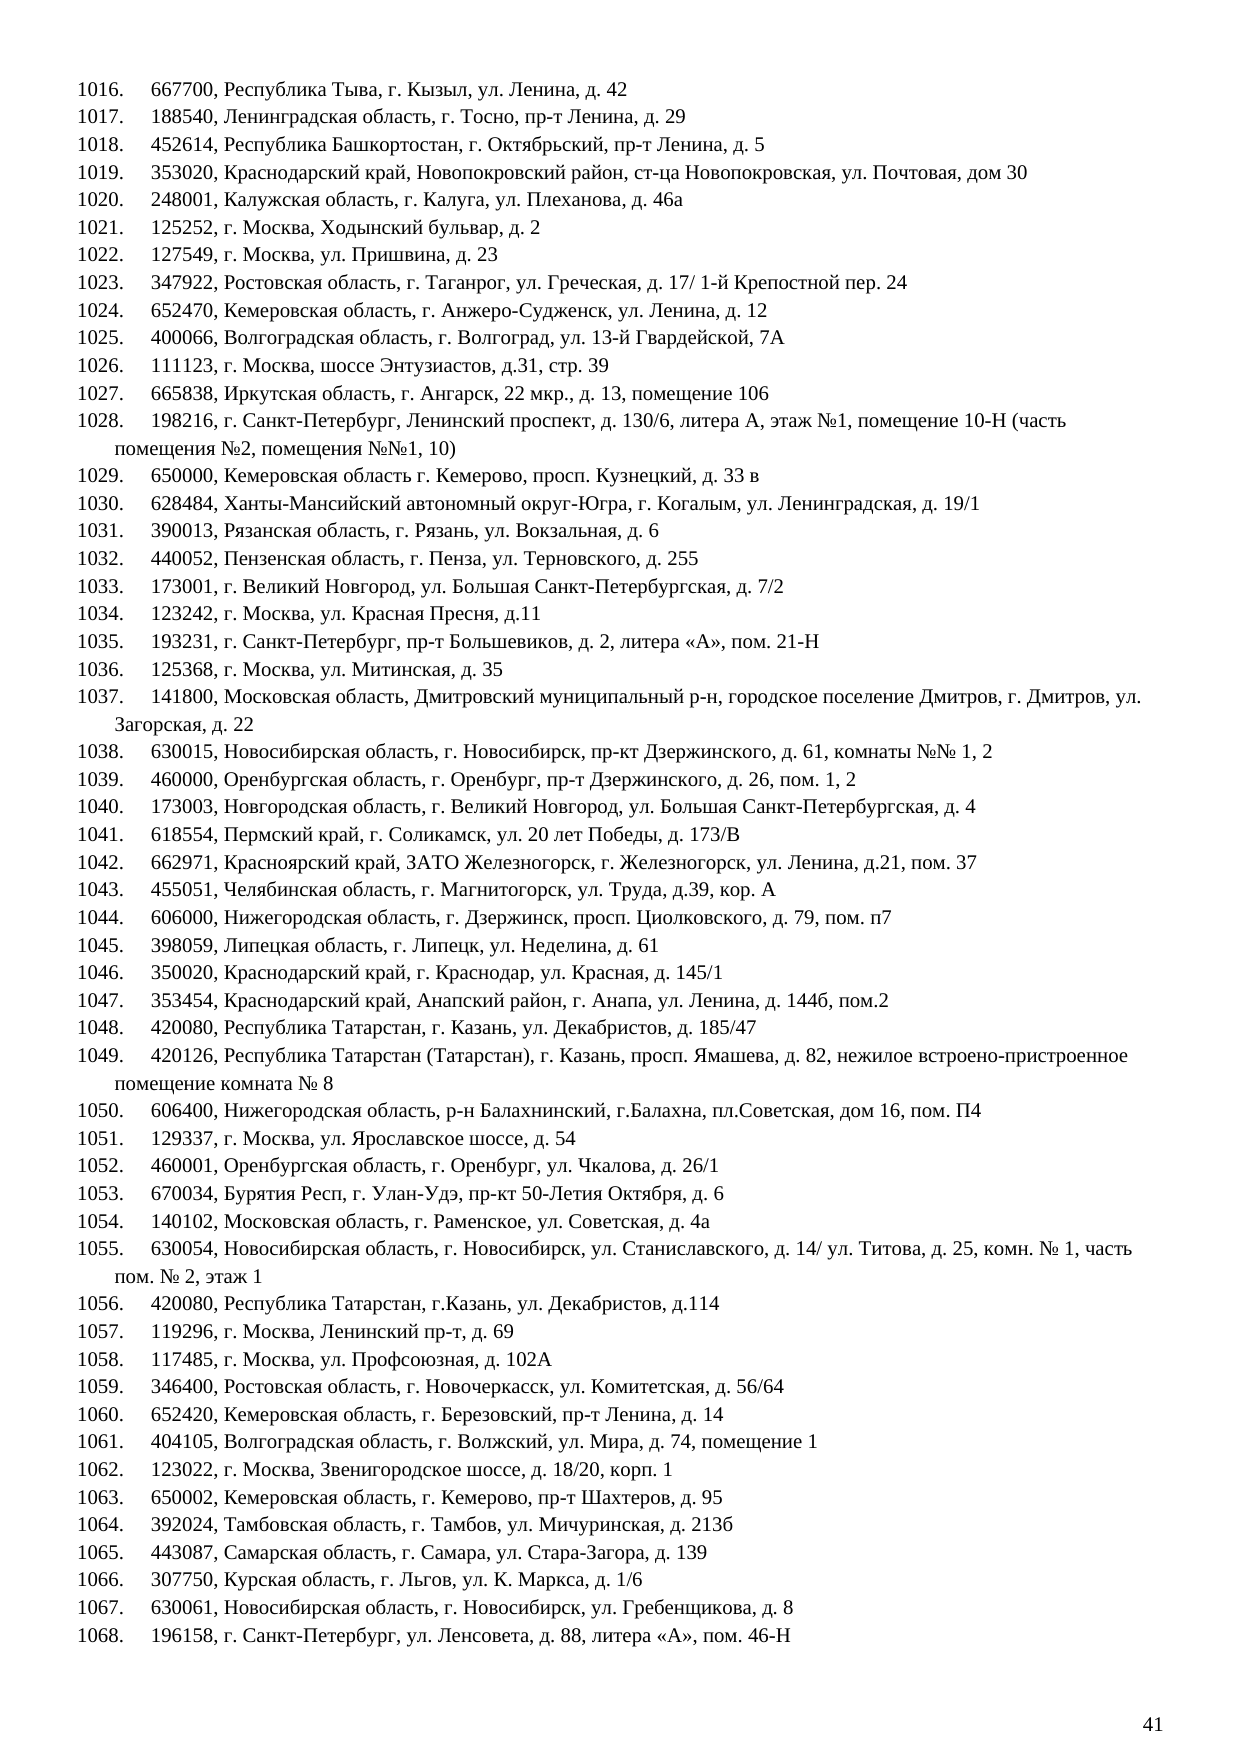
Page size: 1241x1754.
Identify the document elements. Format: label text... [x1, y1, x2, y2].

list 400066, Волгоградская область, г. Волгоград, ул. 13-й Гвардейской, 7А [77, 325, 1163, 349]
list 127549, г. Москва, ул. Пришвина, д. 23 [77, 242, 1163, 266]
list 392024, Тамбовская область, г. Тамбов, ул. Мичуринская, д. 213б [77, 1512, 1163, 1536]
list 420080, Республика Татарстан, г. Казань, ул. Декабристов, д. 185/47 [77, 1015, 1163, 1039]
list 652470, Кемеровская область, г. Анжеро-Судженск, ул. Ленина, д. 12 [77, 298, 1163, 322]
list 307750, Курская область, г. Льгов, ул. К. Маркса, д. 1/6 [77, 1567, 1163, 1591]
list 420080, Республика Татарстан, г.Казань, ул. Декабристов, д.114 [77, 1291, 1163, 1315]
list 404105, Волгоградская область, г. Волжский, ул. Мира, д. 74, помещение 1 [77, 1429, 1163, 1453]
list 173001, г. Великий Новгород, ул. Большая Санкт-Петербургская, д. 7/2 [77, 574, 1163, 598]
list 173003, Новгородская область, г. Великий Новгород, ул. Большая Санкт-Петербургская, д. 4 [77, 794, 1163, 818]
list 123022, г. Москва, Звенигородское шоссе, д. 18/20, корп. 1 [77, 1457, 1163, 1481]
list 630061, Новосибирская область, г. Новосибирск, ул. Гребенщикова, д. 8 [77, 1595, 1163, 1619]
list 117485, г. Москва, ул. Профсоюзная, д. 102А [77, 1347, 1163, 1371]
list 460000, Оренбургская область, г. Оренбург, пр-т Дзержинского, д. 26, пом. 1, 2 [77, 767, 1163, 791]
list 420126, Республика Татарстан (Татарстан), г. Казань, просп. Ямашева, д. 82, нежилое встроено-пристроенное помещение комната № 8 [77, 1043, 1163, 1094]
list 188540, Ленинградская область, г. Тосно, пр-т Ленина, д. 29 [77, 104, 1163, 128]
list 193231, г. Санкт-Петербург, пр-т Большевиков, д. 2, литера «А», пом. 21-Н [77, 629, 1163, 653]
list 398059, Липецкая область, г. Липецк, ул. Неделина, д. 61 [77, 932, 1163, 957]
list 123242, г. Москва, ул. Красная Пресня, д.11 [77, 601, 1163, 625]
list 606000, Нижегородская область, г. Дзержинск, просп. Циолковского, д. 79, пом. п7 [77, 905, 1163, 929]
list 125252, г. Москва, Ходынский бульвар, д. 2 [77, 215, 1163, 239]
list 440052, Пензенская область, г. Пенза, ул. Терновского, д. 255 [77, 546, 1163, 570]
list 460001, Оренбургская область, г. Оренбург, ул. Чкалова, д. 26/1 [77, 1153, 1163, 1177]
list 248001, Калужская область, г. Калуга, ул. Плеханова, д. 46а [77, 187, 1163, 211]
list 650002, Кемеровская область, г. Кемерово, пр-т Шахтеров, д. 95 [77, 1484, 1163, 1509]
list 455051, Челябинская область, г. Магнитогорск, ул. Труда, д.39, кор. А [77, 877, 1163, 901]
list 665838, Иркутская область, г. Ангарск, 22 мкр., д. 13, помещение 106 [77, 380, 1163, 404]
list 129337, г. Москва, ул. Ярославское шоссе, д. 54 [77, 1126, 1163, 1150]
list 452614, Республика Башкортостан, г. Октябрьский, пр-т Ленина, д. 5 [77, 132, 1163, 156]
list 650000, Кемеровская область г. Кемерово, просп. Кузнецкий, д. 33 в [77, 463, 1163, 487]
list 125368, г. Москва, ул. Митинская, д. 35 [77, 656, 1163, 681]
list 443087, Самарская область, г. Самара, ул. Стара-Загора, д. 139 [77, 1540, 1163, 1564]
list 628484, Ханты-Мансийский автономный округ-Югра, г. Когалым, ул. Ленинградская, д. 19/1 [77, 491, 1163, 515]
list 140102, Московская область, г. Раменское, ул. Советская, д. 4а [77, 1208, 1163, 1233]
list 119296, г. Москва, Ленинский пр-т, д. 69 [77, 1319, 1163, 1343]
list 630015, Новосибирская область, г. Новосибирск, пр-кт Дзержинского, д. 61, комнаты №№ 1, 2 [77, 739, 1163, 763]
list 630054, Новосибирская область, г. Новосибирск, ул. Станиславского, д. 14/ ул. Титова, д. 25, комн. № 1, часть пом. № 2, этаж 1 [77, 1236, 1163, 1288]
list 350020, Краснодарский край, г. Краснодар, ул. Красная, д. 145/1 [77, 960, 1163, 984]
list 353454, Краснодарский край, Анапский район, г. Анапа, ул. Ленина, д. 144б, пом.2 [77, 988, 1163, 1012]
list 141800, Московская область, Дмитровский муниципальный р-н, городское поселение Дмитров, г. Дмитров, ул. Загорская, д. 22 [77, 684, 1163, 736]
list 618554, Пермский край, г. Соликамск, ул. 20 лет Победы, д. 173/В [77, 822, 1163, 846]
list 670034, Бурятия Респ, г. Улан-Удэ, пр-кт 50-Летия Октября, д. 6 [77, 1181, 1163, 1205]
list 346400, Ростовская область, г. Новочеркасск, ул. Комитетская, д. 56/64 [77, 1374, 1163, 1398]
list 347922, Ростовская область, г. Таганрог, ул. Греческая, д. 17/ 1-й Крепостной пер. 24 [77, 270, 1163, 294]
list 353020, Краснодарский край, Новопокровский район, ст-ца Новопокровская, ул. Почтовая, дом 30 [77, 159, 1163, 184]
list 662971, Красноярский край, ЗАТО Железногорск, г. Железногорск, ул. Ленина, д.21, пом. 37 [77, 850, 1163, 874]
list 652420, Кемеровская область, г. Березовский, пр-т Ленина, д. 14 [77, 1402, 1163, 1426]
list 198216, г. Санкт-Петербург, Ленинский проспект, д. 130/6, литера А, этаж №1, помещение 10-Н (часть помещения №2, помещения №№1, 10) [77, 408, 1163, 460]
list 390013, Рязанская область, г. Рязань, ул. Вокзальная, д. 6 [77, 518, 1163, 542]
list 196158, г. Санкт-Петербург, ул. Ленсовета, д. 88, литера «А», пом. 46-Н [77, 1623, 1163, 1647]
list 606400, Нижегородская область, р-н Балахнинский, г.Балахна, пл.Советская, дом 16, пом. П4 [77, 1098, 1163, 1122]
list 667700, Республика Тыва, г. Кызыл, ул. Ленина, д. 42 [77, 77, 1163, 101]
list 111123, г. Москва, шоссе Энтузиастов, д.31, стр. 39 [77, 353, 1163, 377]
